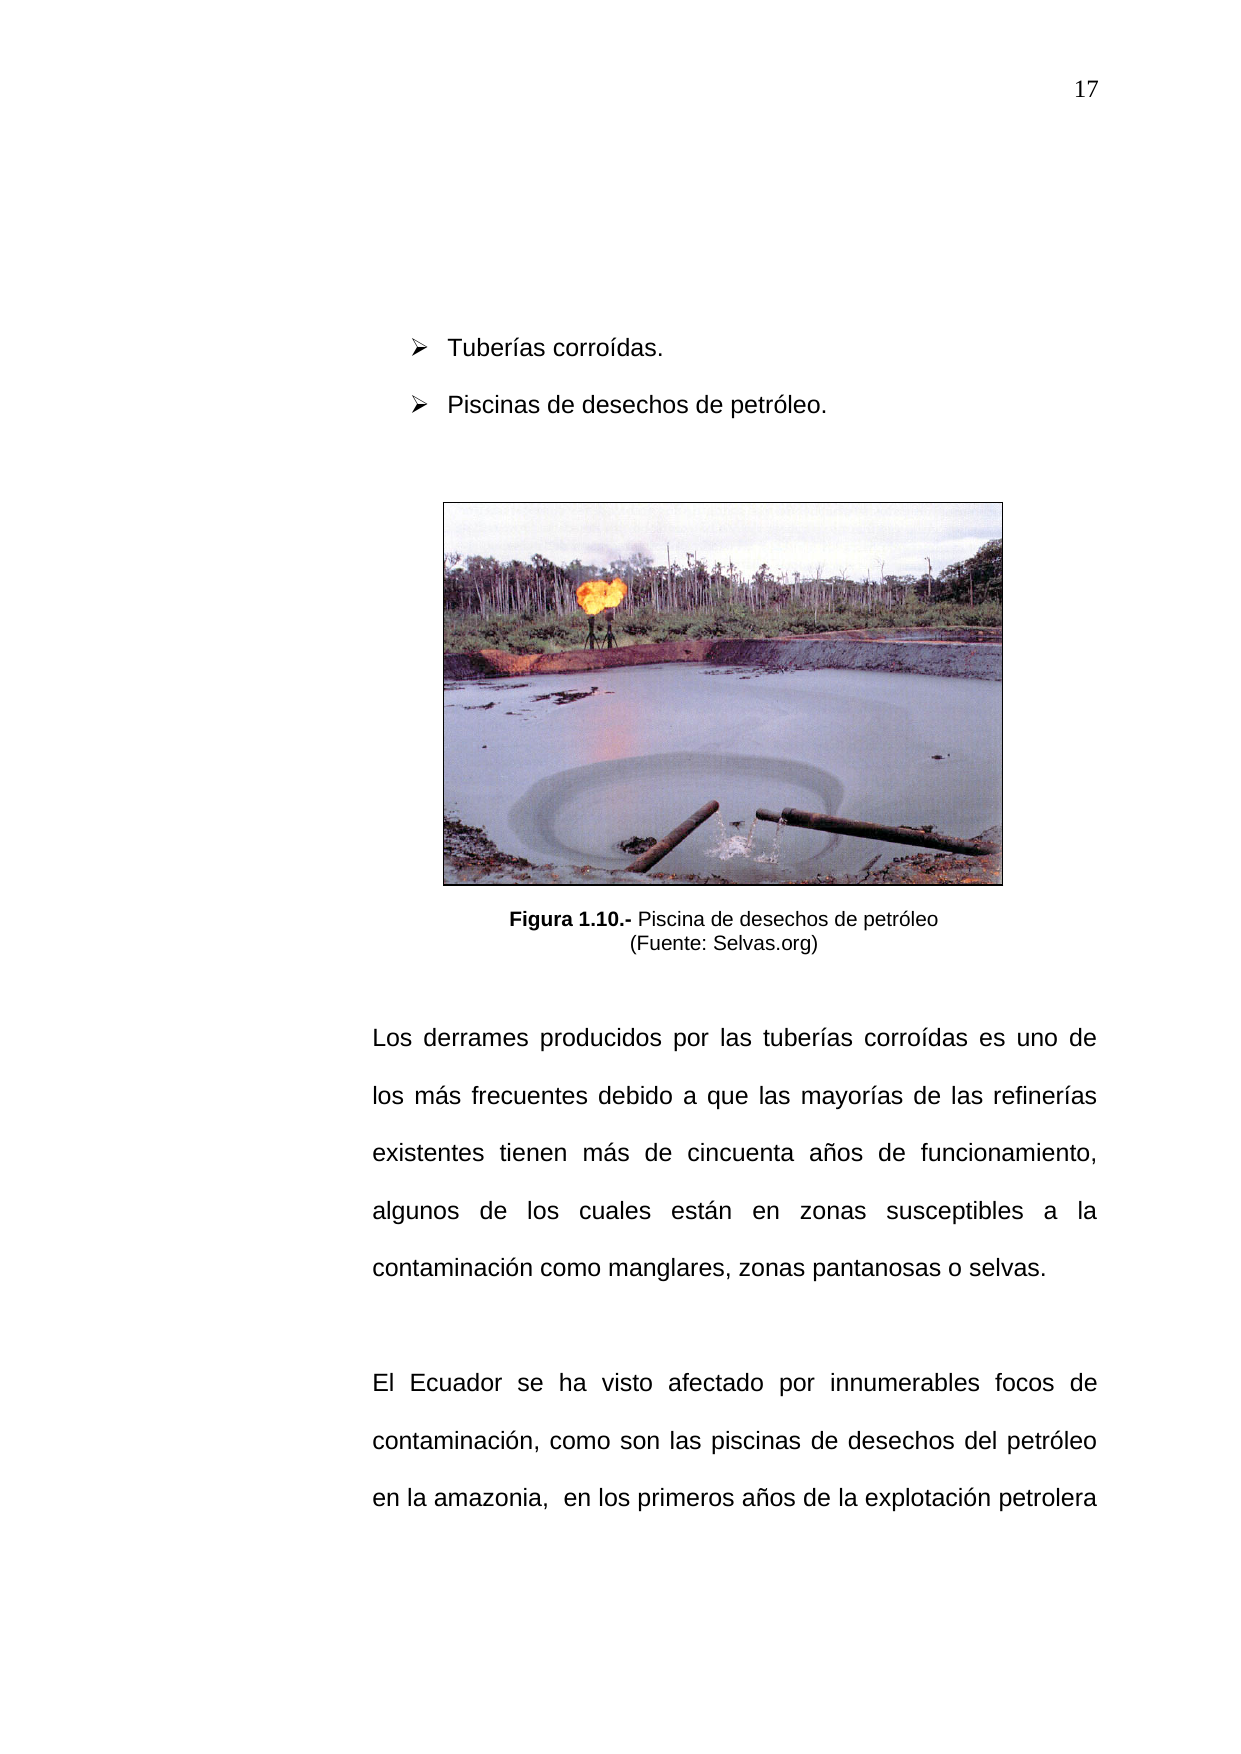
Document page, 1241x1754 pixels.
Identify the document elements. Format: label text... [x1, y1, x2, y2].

text Los derrames producidos por las tuberías corroídas es uno de los más frecuentes debido a que las mayorías de las refinerías existentes tienen más de cincuenta años de funcionamiento, algunos de los cuales están en zonas susceptibles a la contaminación como manglares, zonas pantanosas o selvas. [372, 1023, 1098, 1282]
picture [444, 503, 1002, 884]
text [372, 1368, 1098, 1512]
list Piscinas de desechos de petróleo. [409, 390, 1098, 419]
list Tuberías corroídas. [409, 333, 1098, 362]
